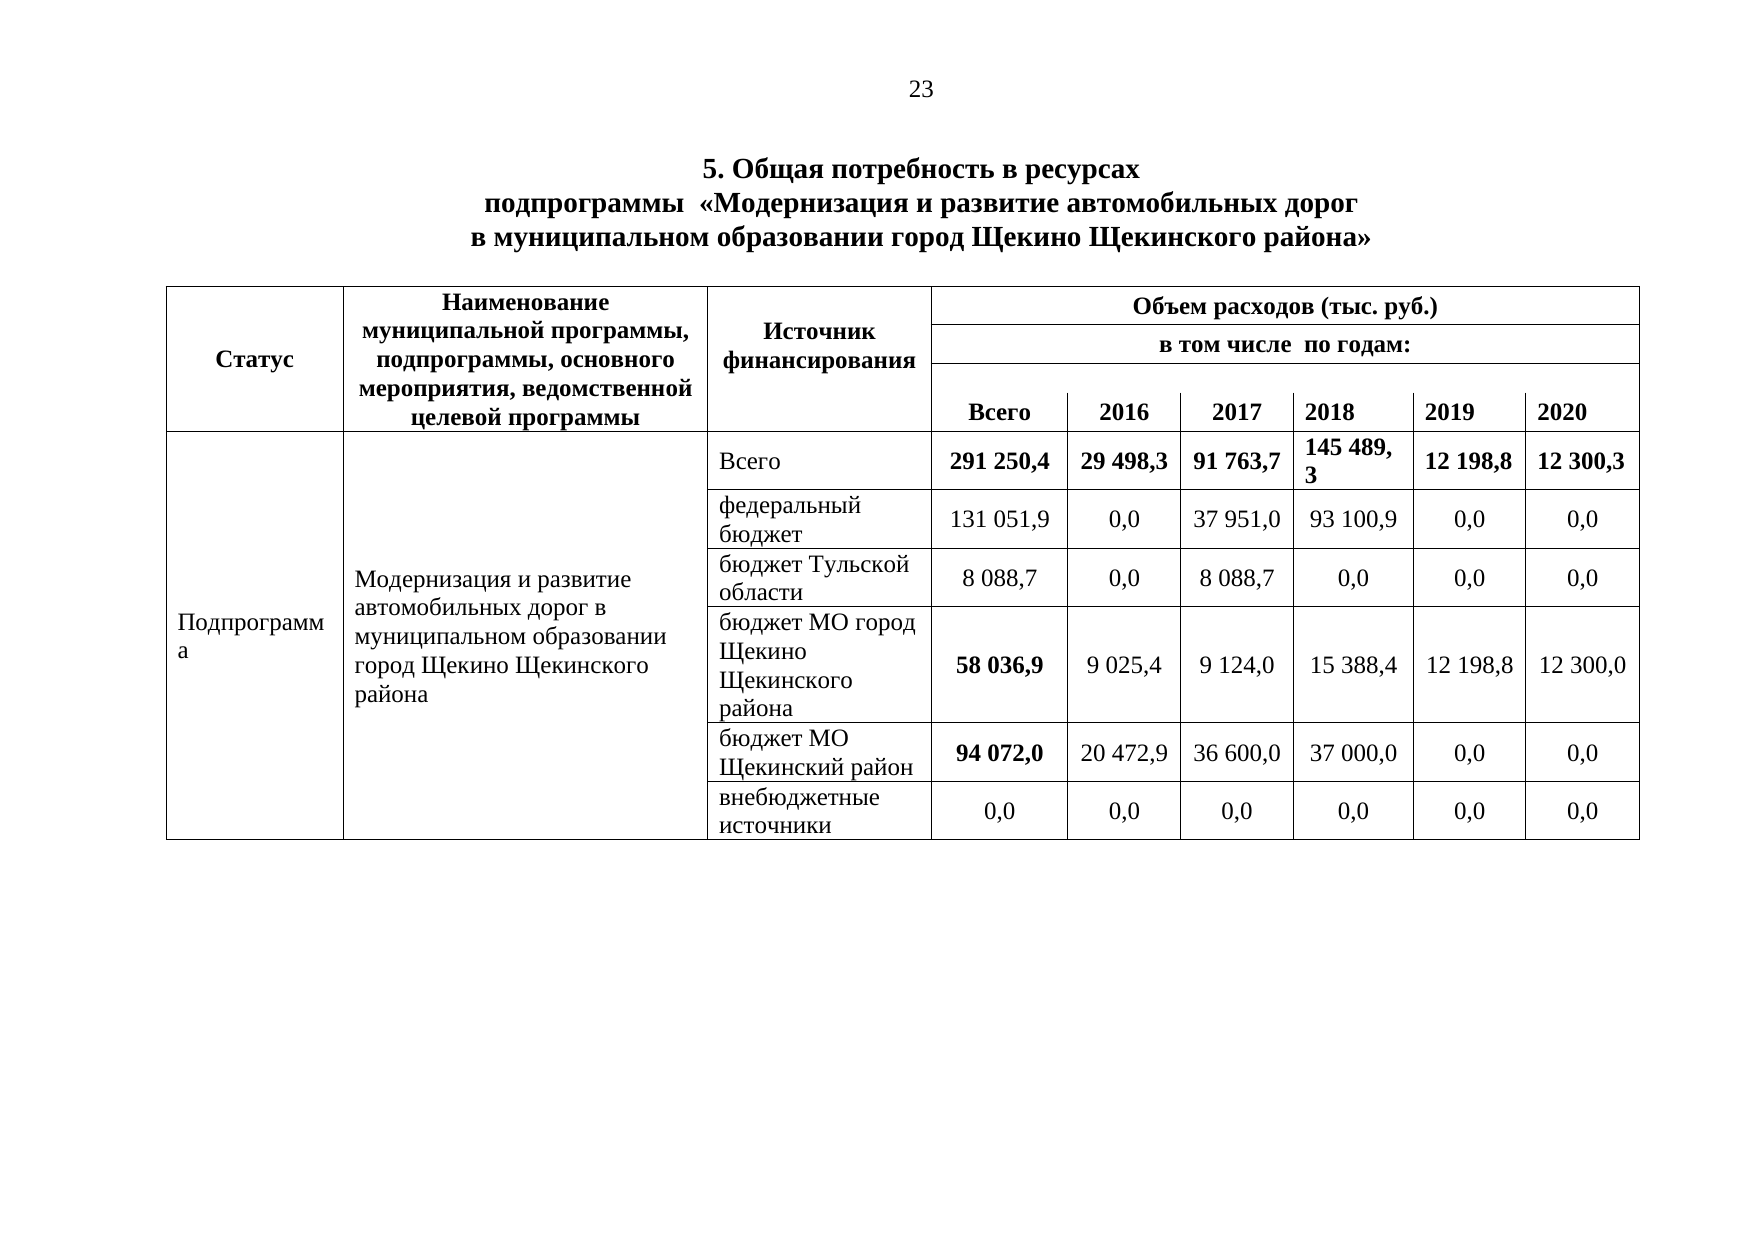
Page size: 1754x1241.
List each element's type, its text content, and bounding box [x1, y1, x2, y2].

table_cell 0,0 [932, 782, 1067, 839]
table_cell 8 088,7 [1181, 549, 1293, 606]
table_cell 2018 [1294, 393, 1413, 431]
table_cell 8 088,7 [932, 549, 1067, 606]
text подпрограммы «Модернизация и развитие автомобильных дорог [177, 185, 1665, 219]
table_cell 20 472,9 [1068, 723, 1180, 781]
table_cell 9 025,4 [1068, 607, 1180, 722]
table_header Статус [167, 287, 343, 431]
table_cell 37 951,0 [1181, 490, 1293, 548]
table_cell Модернизация и развитие автомобильных дорог в муниципальном образовании город Щекино Щекинского района [344, 432, 707, 839]
table_cell Всего [932, 393, 1067, 431]
table_cell Всего [708, 432, 931, 489]
table_cell 15 388,4 [1294, 607, 1413, 722]
table_cell 12 300,3 [1526, 432, 1639, 489]
table_cell внебюджетные источники [708, 782, 931, 839]
text в муниципальном образовании город Щекино Щекинского района» [177, 219, 1665, 252]
table_cell 94 072,0 [932, 723, 1067, 781]
table_cell 93 100,9 [1294, 490, 1413, 548]
table_cell 91 763,7 [1181, 432, 1293, 489]
table_cell 0,0 [1181, 782, 1293, 839]
table_cell 0,0 [1068, 490, 1180, 548]
table_cell 0,0 [1414, 723, 1525, 781]
table_cell 29 498,3 [1068, 432, 1180, 489]
table_cell 131 051,9 [932, 490, 1067, 548]
table_cell 0,0 [1414, 549, 1525, 606]
text 5. Общая потребность в ресурсах [177, 152, 1665, 185]
table_cell 291 250,4 [932, 432, 1067, 489]
table_cell 12 300,0 [1526, 607, 1639, 722]
table_cell 58 036,9 [932, 607, 1067, 722]
table_cell 2017 [1181, 393, 1293, 431]
table_cell 2020 [1526, 393, 1639, 431]
table_cell 0,0 [1414, 782, 1525, 839]
table_cell 0,0 [1068, 782, 1180, 839]
table_cell 0,0 [1526, 490, 1639, 548]
table_cell Подпрограмма [167, 432, 343, 839]
table_cell 2016 [1068, 393, 1180, 431]
table_cell 9 124,0 [1181, 607, 1293, 722]
table_cell 0,0 [1068, 549, 1180, 606]
table_cell 2019 [1414, 393, 1525, 431]
table_cell бюджет МО Щекинский район [708, 723, 931, 781]
table_cell 0,0 [1294, 782, 1413, 839]
table_cell в том числе по годам: [932, 325, 1639, 363]
table_cell 12 198,8 [1414, 432, 1525, 489]
table_cell 0,0 [1414, 490, 1525, 548]
table_header Наименование муниципальной программы, подпрограммы, основного мероприятия, ведомственной целевой программы [344, 287, 707, 431]
table_cell 0,0 [1526, 723, 1639, 781]
table_cell 0,0 [1526, 549, 1639, 606]
table_cell 36 600,0 [1181, 723, 1293, 781]
table_cell 37 000,0 [1294, 723, 1413, 781]
table_cell бюджет Тульской области [708, 549, 931, 606]
table_header Объем расходов (тыс. руб.) [932, 287, 1639, 324]
table_cell [932, 364, 1639, 392]
table_cell 0,0 [1294, 549, 1413, 606]
table_header Источник финансирования [708, 287, 931, 431]
table_cell 12 198,8 [1414, 607, 1525, 722]
table_cell 145 489,3 [1294, 432, 1413, 489]
table_cell бюджет МО город Щекино Щекинского района [708, 607, 931, 722]
table_cell 0,0 [1526, 782, 1639, 839]
table_cell федеральный бюджет [708, 490, 931, 548]
